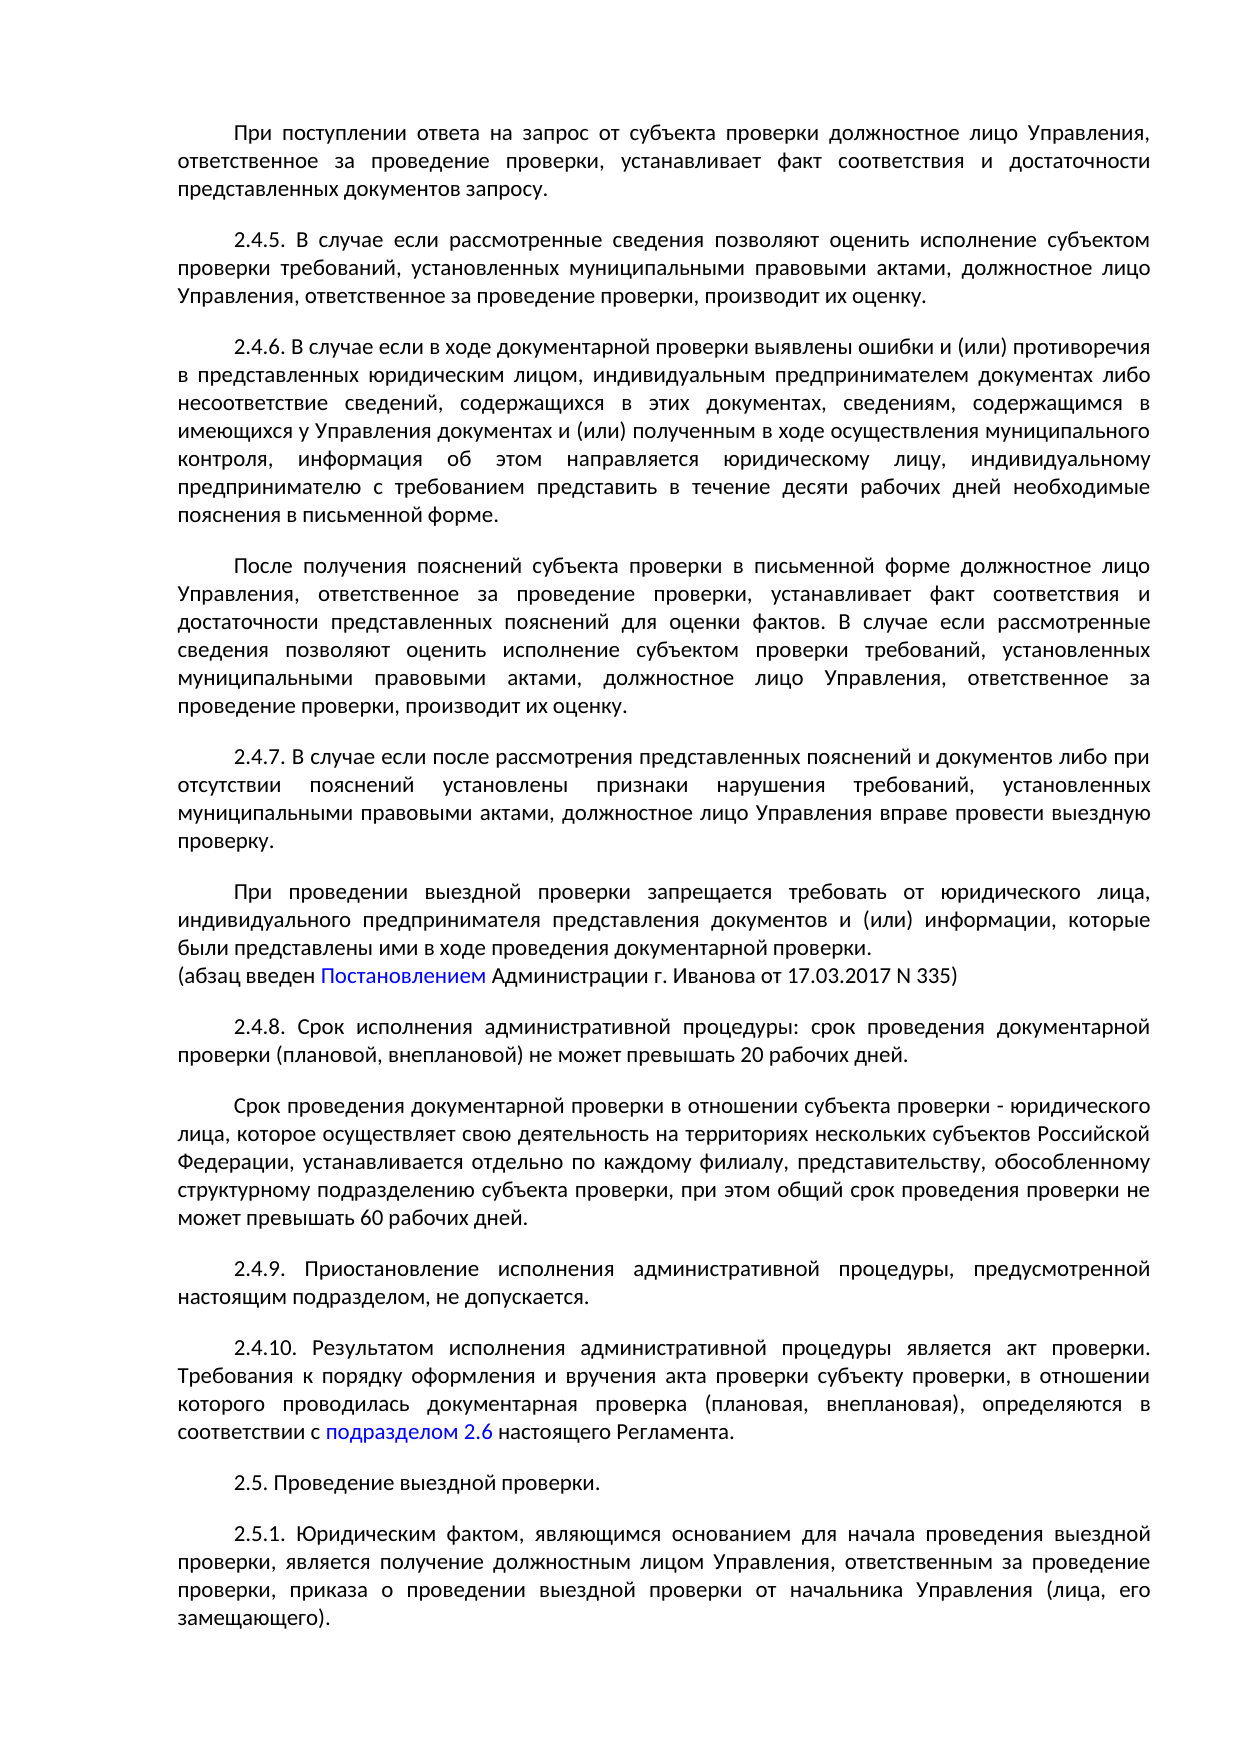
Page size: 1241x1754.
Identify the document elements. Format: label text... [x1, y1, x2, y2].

text (абзац введен Постановлением Администрации г. Иванова от 17.03.2017 N 335) [177, 961, 1152, 989]
text 2.4.6. В случае если в ходе документарной проверки выявлены ошибки и (или) противоречия в представленных юридическим лицом, индивидуальным предпринимателем документах либо несоответствие сведений, содержащихся в этих документах, сведениям, содержащимся в имеющихся у Управления документах и (или) полученным в ходе осуществления муниципального контроля, информация об этом направляется юридическому лицу, индивидуальному предпринимателю с требованием представить в течение десяти рабочих дней необходимые пояснения в письменной форме. [177, 332, 1152, 528]
text 2.4.7. В случае если после рассмотрения представленных пояснений и документов либо при отсутствии пояснений установлены признаки нарушения требований, установленных муниципальными правовыми актами, должностное лицо Управления вправе провести выездную проверку. [177, 742, 1152, 854]
text 2.4.9. Приостановление исполнения административной процедуры, предусмотренной настоящим подразделом, не допускается. [177, 1254, 1152, 1310]
text 2.4.8. Срок исполнения административной процедуры: срок проведения документарной проверки (плановой, внеплановой) не может превышать 20 рабочих дней. [177, 1012, 1152, 1068]
text 2.4.5. В случае если рассмотренные сведения позволяют оценить исполнение субъектом проверки требований, установленных муниципальными правовыми актами, должностное лицо Управления, ответственное за проведение проверки, производит их оценку. [177, 225, 1152, 309]
text 2.5. Проведение выездной проверки. [177, 1468, 1152, 1496]
text При проведении выездной проверки запрещается требовать от юридического лица, индивидуального предпринимателя представления документов и (или) информации, которые были представлены ими в ходе проведения документарной проверки. [177, 877, 1152, 961]
text При поступлении ответа на запрос от субъекта проверки должностное лицо Управления, ответственное за проведение проверки, устанавливает факт соответствия и достаточности представленных документов запросу. [177, 118, 1152, 202]
text После получения пояснений субъекта проверки в письменной форме должностное лицо Управления, ответственное за проведение проверки, устанавливает факт соответствия и достаточности представленных пояснений для оценки фактов. В случае если рассмотренные сведения позволяют оценить исполнение субъектом проверки требований, установленных муниципальными правовыми актами, должностное лицо Управления, ответственное за проведение проверки, производит их оценку. [177, 551, 1152, 719]
text 2.4.10. Результатом исполнения административной процедуры является акт проверки. Требования к порядку оформления и вручения акта проверки субъекту проверки, в отношении которого проводилась документарная проверка (плановая, внеплановая), определяются в соответствии с подразделом 2.6 настоящего Регламента. [177, 1333, 1152, 1445]
text 2.5.1. Юридическим фактом, являющимся основанием для начала проведения выездной проверки, является получение должностным лицом Управления, ответственным за проведение проверки, приказа о проведении выездной проверки от начальника Управления (лица, его замещающего). [177, 1519, 1152, 1631]
text Срок проведения документарной проверки в отношении субъекта проверки - юридического лица, которое осуществляет свою деятельность на территориях нескольких субъектов Российской Федерации, устанавливается отдельно по каждому филиалу, представительству, обособленному структурному подразделению субъекта проверки, при этом общий срок проведения проверки не может превышать 60 рабочих дней. [177, 1091, 1152, 1231]
